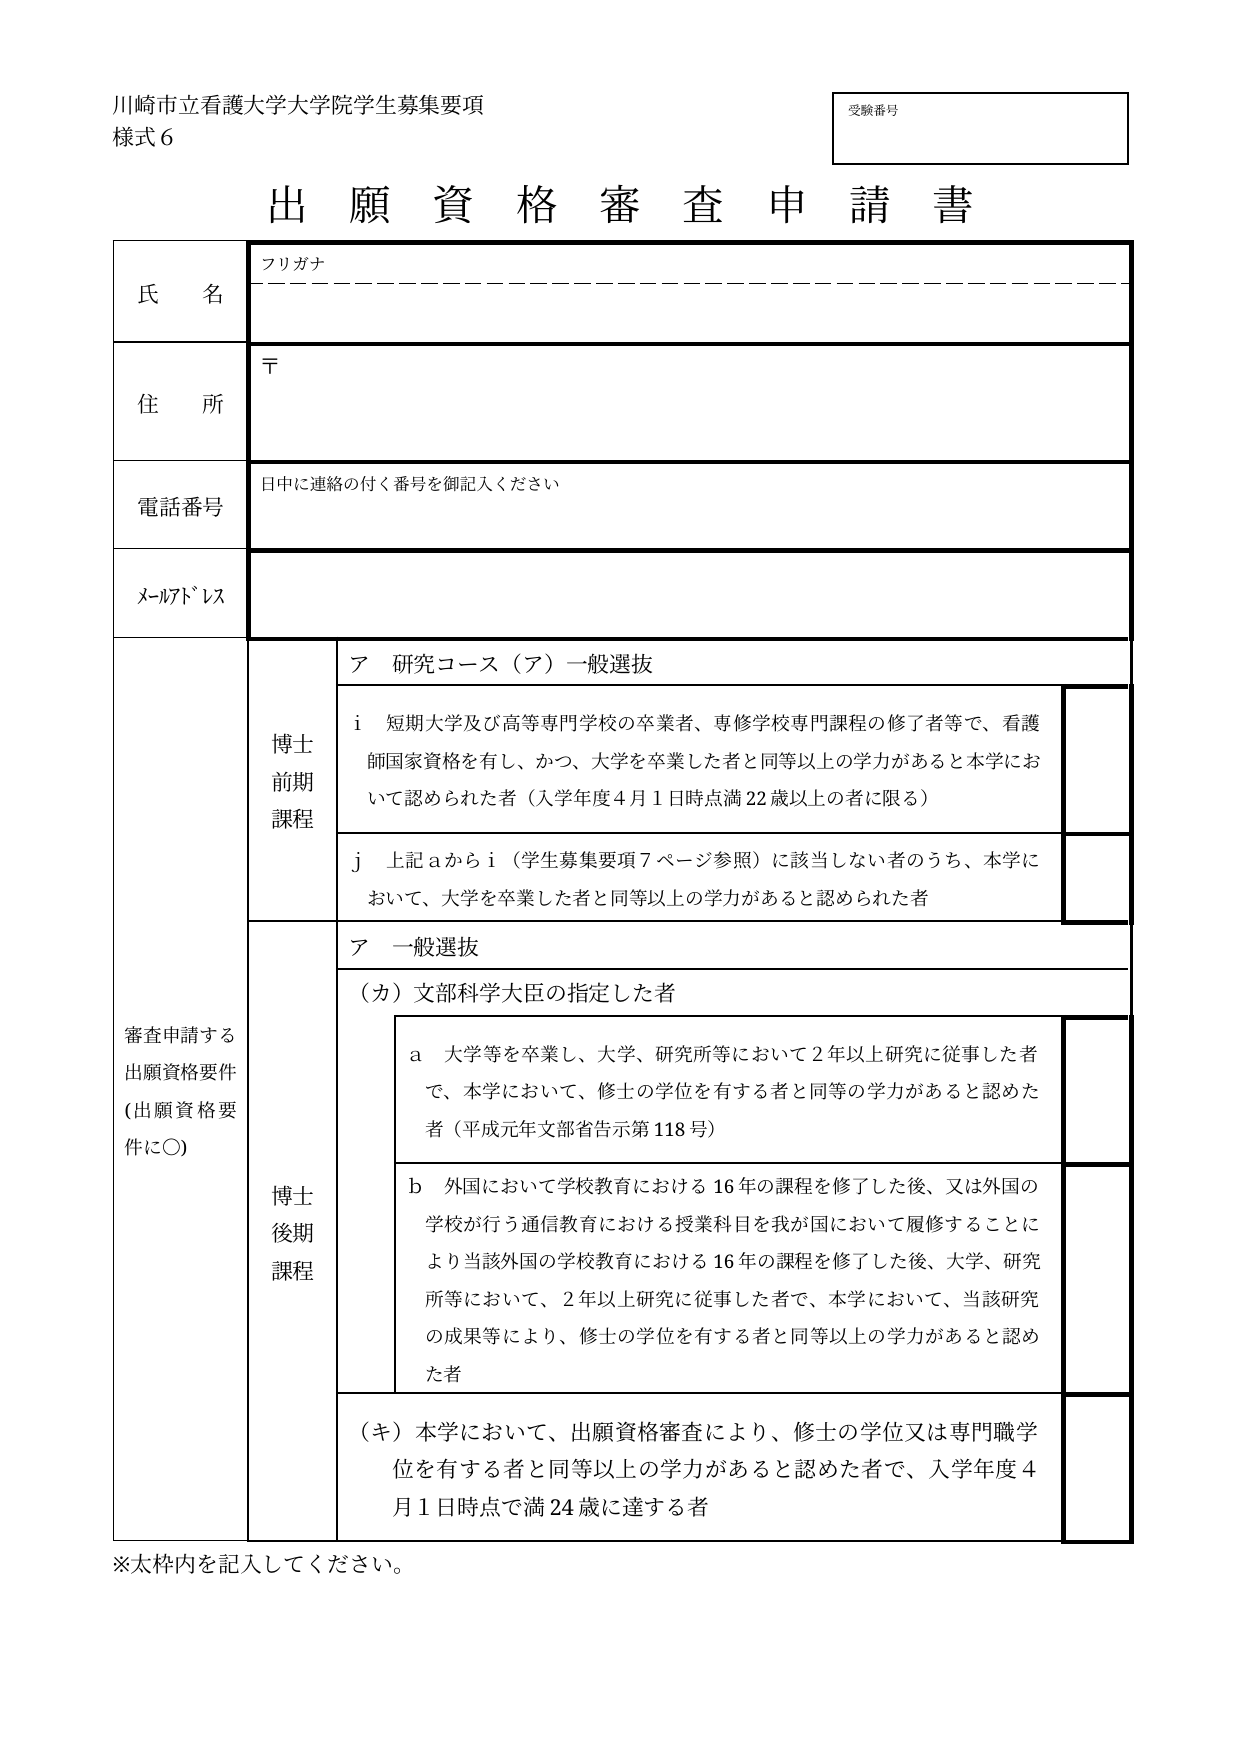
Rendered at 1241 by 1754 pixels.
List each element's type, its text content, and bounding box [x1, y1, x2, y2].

table_cell [251, 283, 1129, 341]
table_cell ｊ 上記ａからｉ（学生募集要項７ページ参照）に該当しない者のうち、本学において、大学を卒業した者と同等以上の学力があると認められた者 [338, 834, 1061, 920]
table_header フリガナ [251, 245, 1129, 282]
text 出 願 資 格 審 査 申 請 書 [112, 165, 1128, 240]
table_cell ｂ 外国において学校教育における16年の課程を修了した後、又は外国の学校が行う通信教育における授業科目を我が国において履修することにより当該外国の学校教育における16年の課程を修了した後、大学、研究所等において、２年以上研究に従事した者で、本学において、当該研究の成果等により、修士の学位を有する者と同等以上の学力があると認めた者 [396, 1164, 1061, 1392]
table_cell （カ）文部科学大臣の指定した者 [338, 968, 1130, 1015]
table_cell 電話番号 [114, 461, 246, 548]
table_header 氏 名 [114, 241, 246, 341]
table_cell [1066, 1397, 1129, 1539]
table_cell 博士 前期 課程 [249, 641, 336, 920]
table_cell [1066, 836, 1129, 920]
table_cell ﾒｰﾙｱﾄﾞﾚｽ [114, 549, 246, 637]
table_cell ア 研究コース（ア）一般選抜 [338, 637, 1130, 684]
table_cell 博士 後期 課程 [249, 922, 336, 1539]
table_cell [1066, 1167, 1129, 1392]
table_cell ｉ 短期大学及び高等専門学校の卒業者、専修学校専門課程の修了者等で、看護師国家資格を有し、かつ、大学を卒業した者と同等以上の学力があると本学において認められた者（入学年度４月１日時点満22歳以上の者に限る） [338, 686, 1061, 832]
table_cell [1066, 684, 1129, 832]
table_cell 〒 [251, 346, 1129, 459]
table_cell （キ）本学において、出願資格審査により、修士の学位又は専門職学位を有する者と同等以上の学力があると認めた者で、入学年度４月１日時点で満24歳に達する者 [338, 1394, 1061, 1539]
table_cell [1066, 1015, 1129, 1162]
table_cell 日中に連絡の付く番号を御記入ください [251, 464, 1129, 548]
table_cell [251, 553, 1129, 637]
table_cell [338, 1015, 394, 1392]
table_cell ア 一般選抜 [338, 920, 1130, 967]
table_cell ａ 大学等を卒業し、大学、研究所等において２年以上研究に従事した者で、本学において、修士の学位を有する者と同等の学力があると認めた者（平成元年文部省告示第118号） [396, 1017, 1061, 1162]
table_cell 住 所 [114, 343, 246, 459]
text ※太枠内を記入してください。 [112, 1544, 1128, 1582]
table_cell 審査申請する 出願資格要件 (出願資格要件に〇) [114, 638, 247, 1539]
